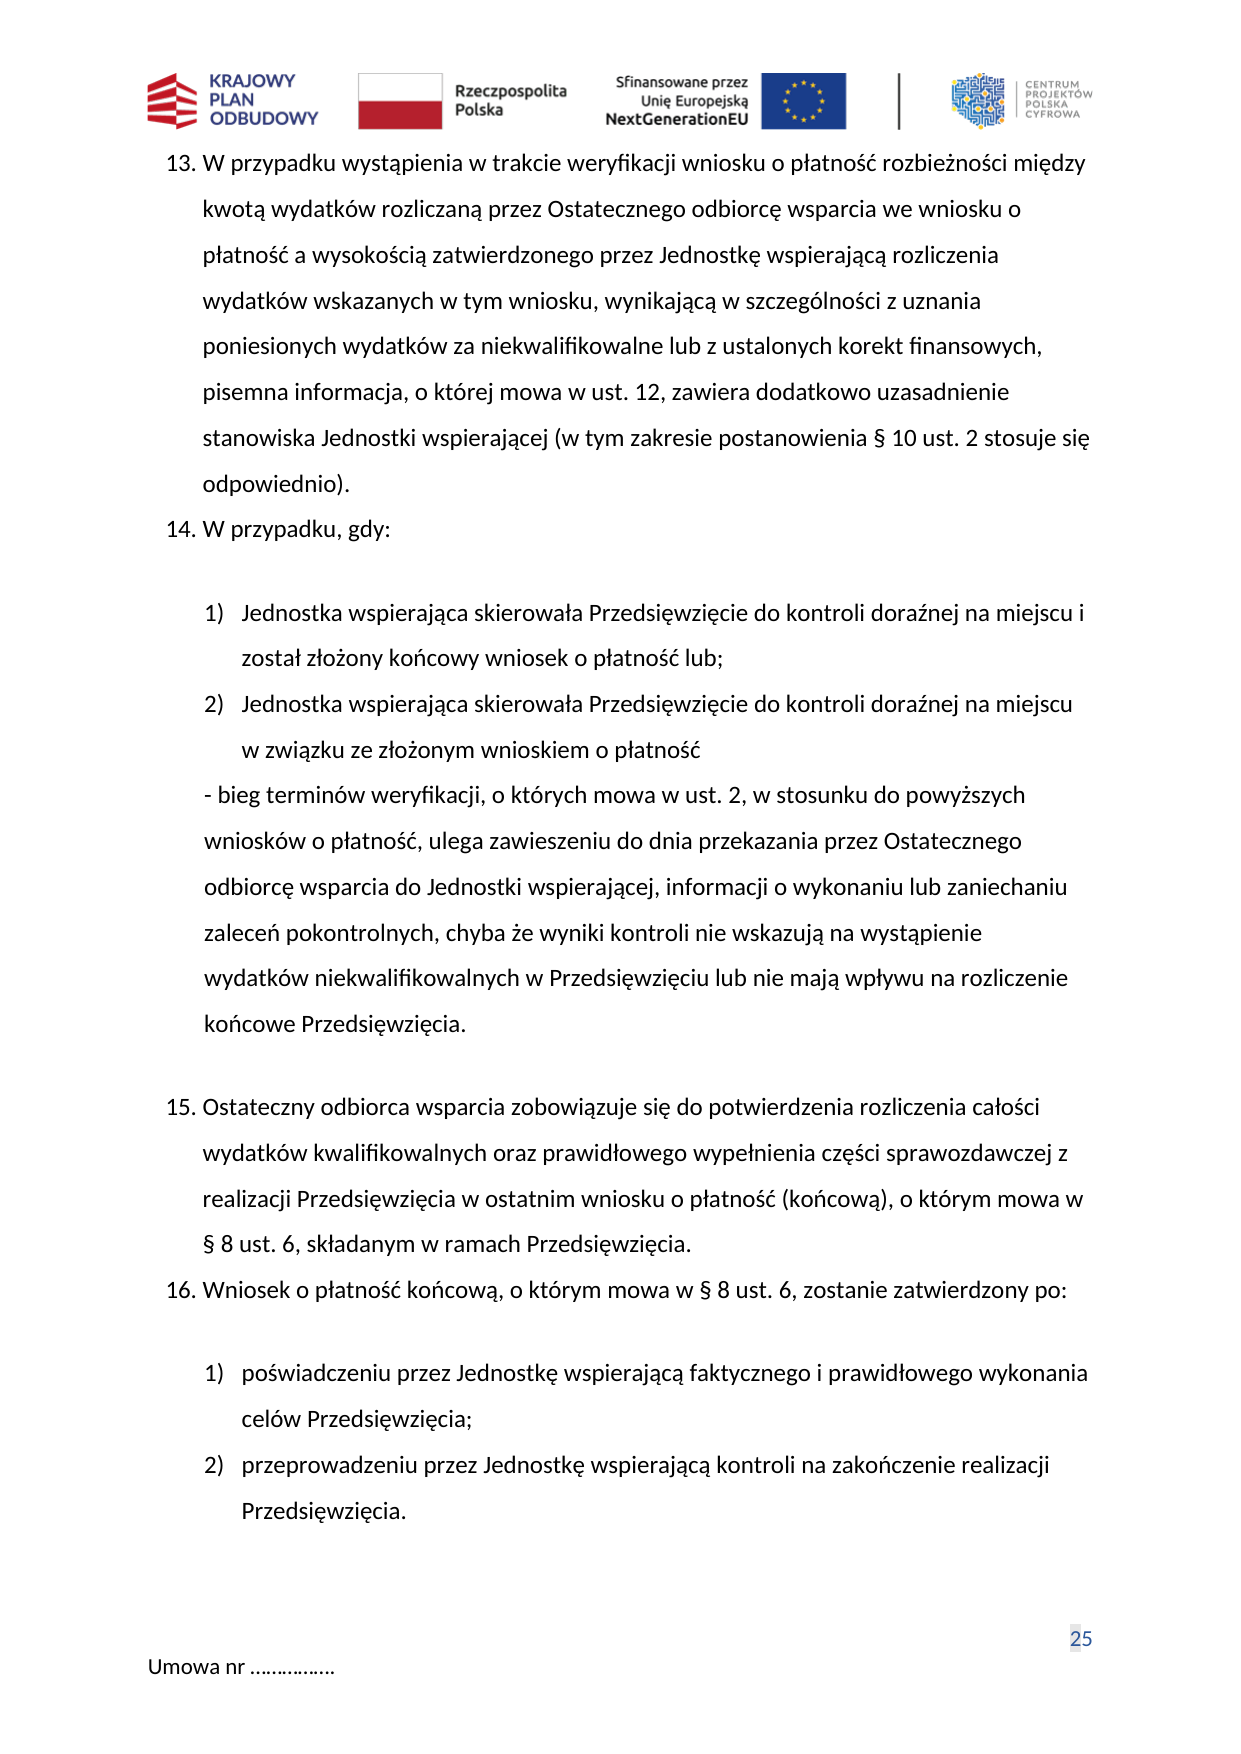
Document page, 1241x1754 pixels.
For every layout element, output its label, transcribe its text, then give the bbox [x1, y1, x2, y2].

picture [147, 73, 1093, 130]
list W przypadku, gdy: [165, 513, 1093, 544]
list Ostateczny odbiorca wsparcia zobowiązuje się do potwierdzenia rozliczenia całości wydatków kwalifikowalnych oraz prawidłowego wypełnienia części sprawozdawczej z realizacji Przedsięwzięcia w ostatnim wniosku o płatność (końcową), o którym mowa w § 8 ust. 6, składanym w ramach Przedsięwzięcia. [165, 1091, 1093, 1259]
list Jednostka wspierająca skierowała Przedsięwzięcie do kontroli doraźnej na miejscu w związku ze złożonym wnioskiem o płatność [204, 688, 1093, 764]
list poświadczeniu przez Jednostkę wspierającą faktycznego i prawidłowego wykonania celów Przedsięwzięcia; [204, 1358, 1093, 1434]
text - bieg terminów weryfikacji, o których mowa w ust. 2, w stosunku do powyższych wniosków o płatność, ulega zawieszeniu do dnia przekazania przez Ostatecznego odbiorcę wsparcia do Jednostki wspierającej, informacji o wykonaniu lub zaniechaniu zaleceń pokontrolnych, chyba że wyniki kontroli nie wskazują na wystąpienie wydatków niekwalifikowalnych w Przedsięwzięciu lub nie mają wpływu na rozliczenie końcowe Przedsięwzięcia. [204, 779, 1093, 1039]
list Jednostka wspierająca skierowała Przedsięwzięcie do kontroli doraźnej na miejscu i został złożony końcowy wniosek o płatność lub; [204, 597, 1093, 673]
list Wniosek o płatność końcową, o którym mowa w § 8 ust. 6, zostanie zatwierdzony po: [165, 1274, 1093, 1305]
list W przypadku wystąpienia w trakcie weryfikacji wniosku o płatność rozbieżności między kwotą wydatków rozliczaną przez Ostatecznego odbiorcę wsparcia we wniosku o płatność a wysokością zatwierdzonego przez Jednostkę wspierającą rozliczenia wydatków wskazanych w tym wniosku, wynikającą w szczególności z uznania poniesionych wydatków za niekwalifikowalne lub z ustalonych korekt finansowych, pisemna informacja, o której mowa w ust. 12, zawiera dodatkowo uzasadnienie stanowiska Jednostki wspierającej (w tym zakresie postanowienia § 10 ust. 2 stosuje się odpowiednio). [165, 148, 1093, 498]
list przeprowadzeniu przez Jednostkę wspierającą kontroli na zakończenie realizacji Przedsięwzięcia. [204, 1449, 1093, 1525]
